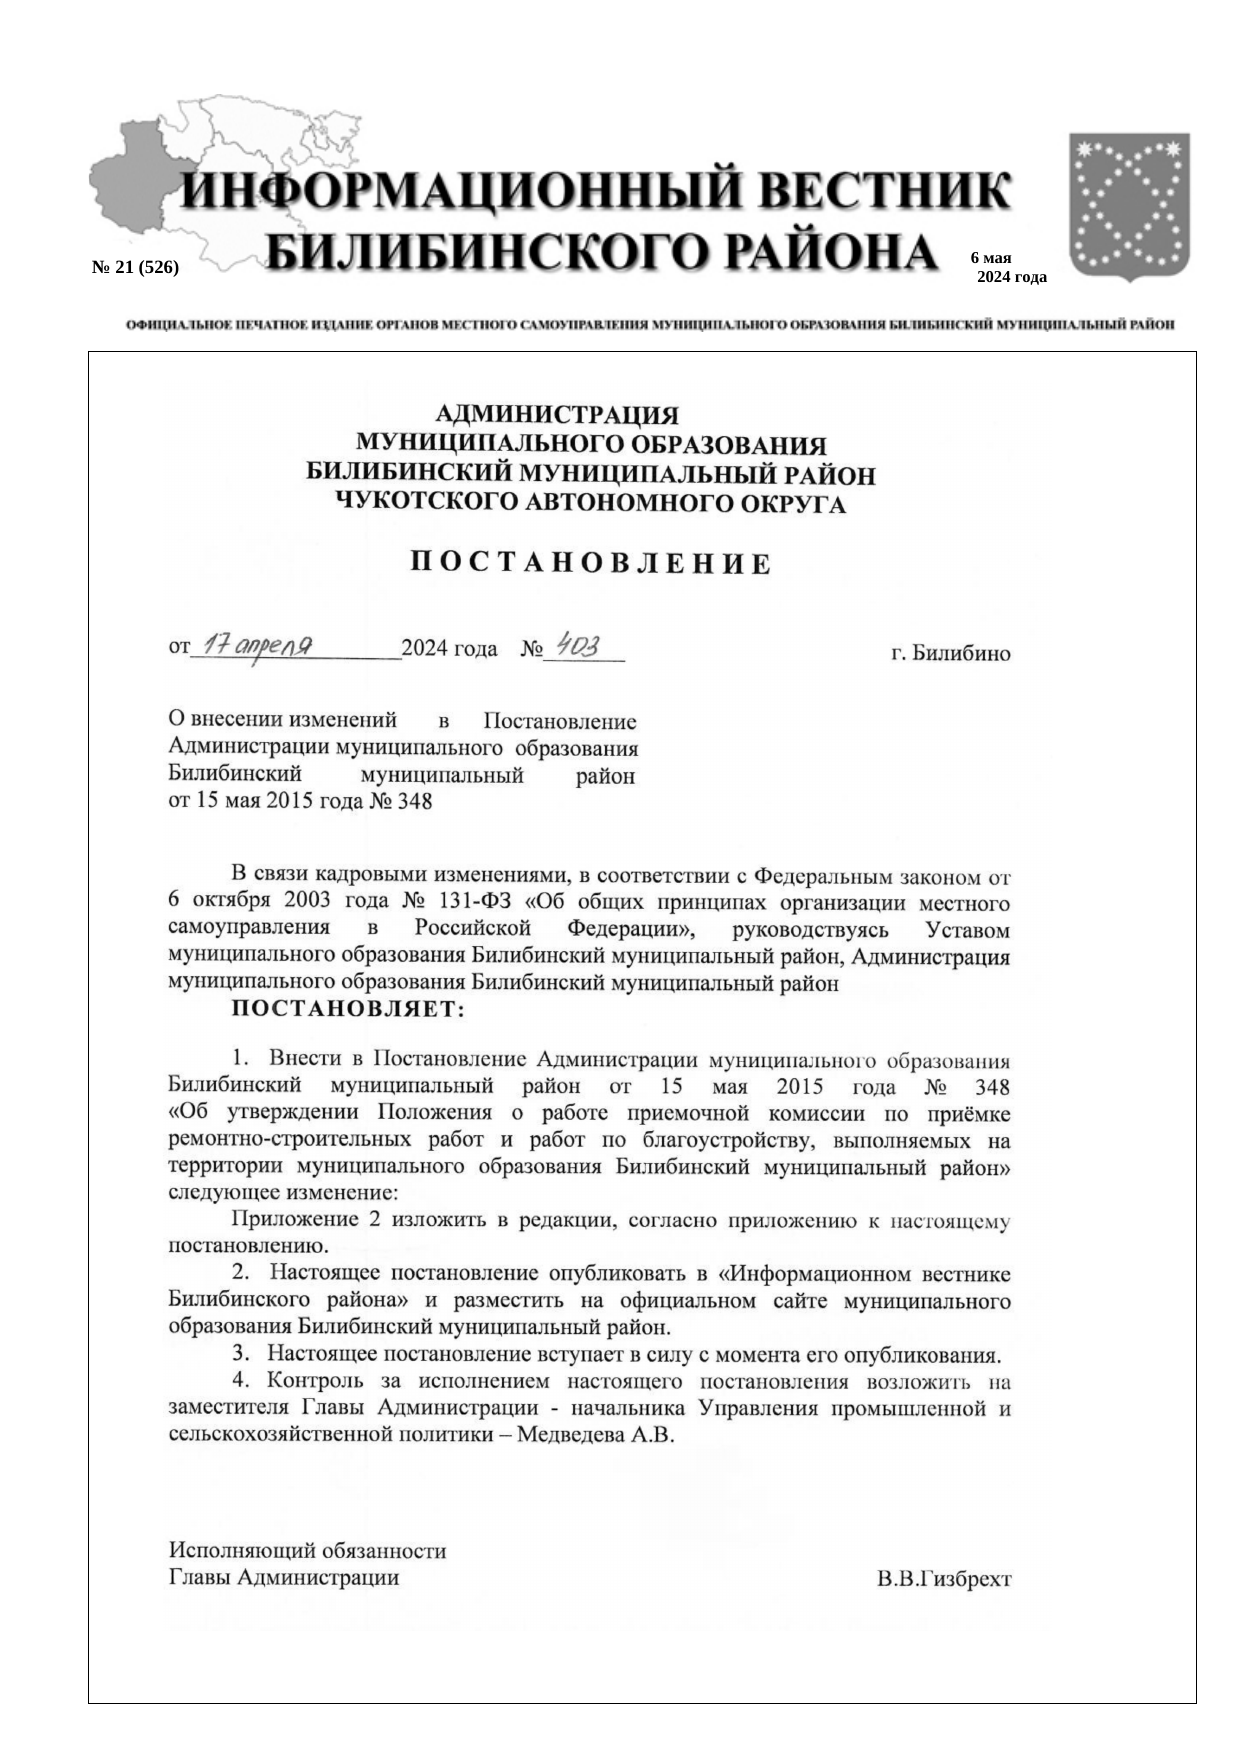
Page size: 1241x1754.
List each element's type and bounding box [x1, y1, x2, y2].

picture [162, 380, 1053, 1631]
table_header [89, 352, 1196, 1703]
picture [88, 94, 1195, 332]
